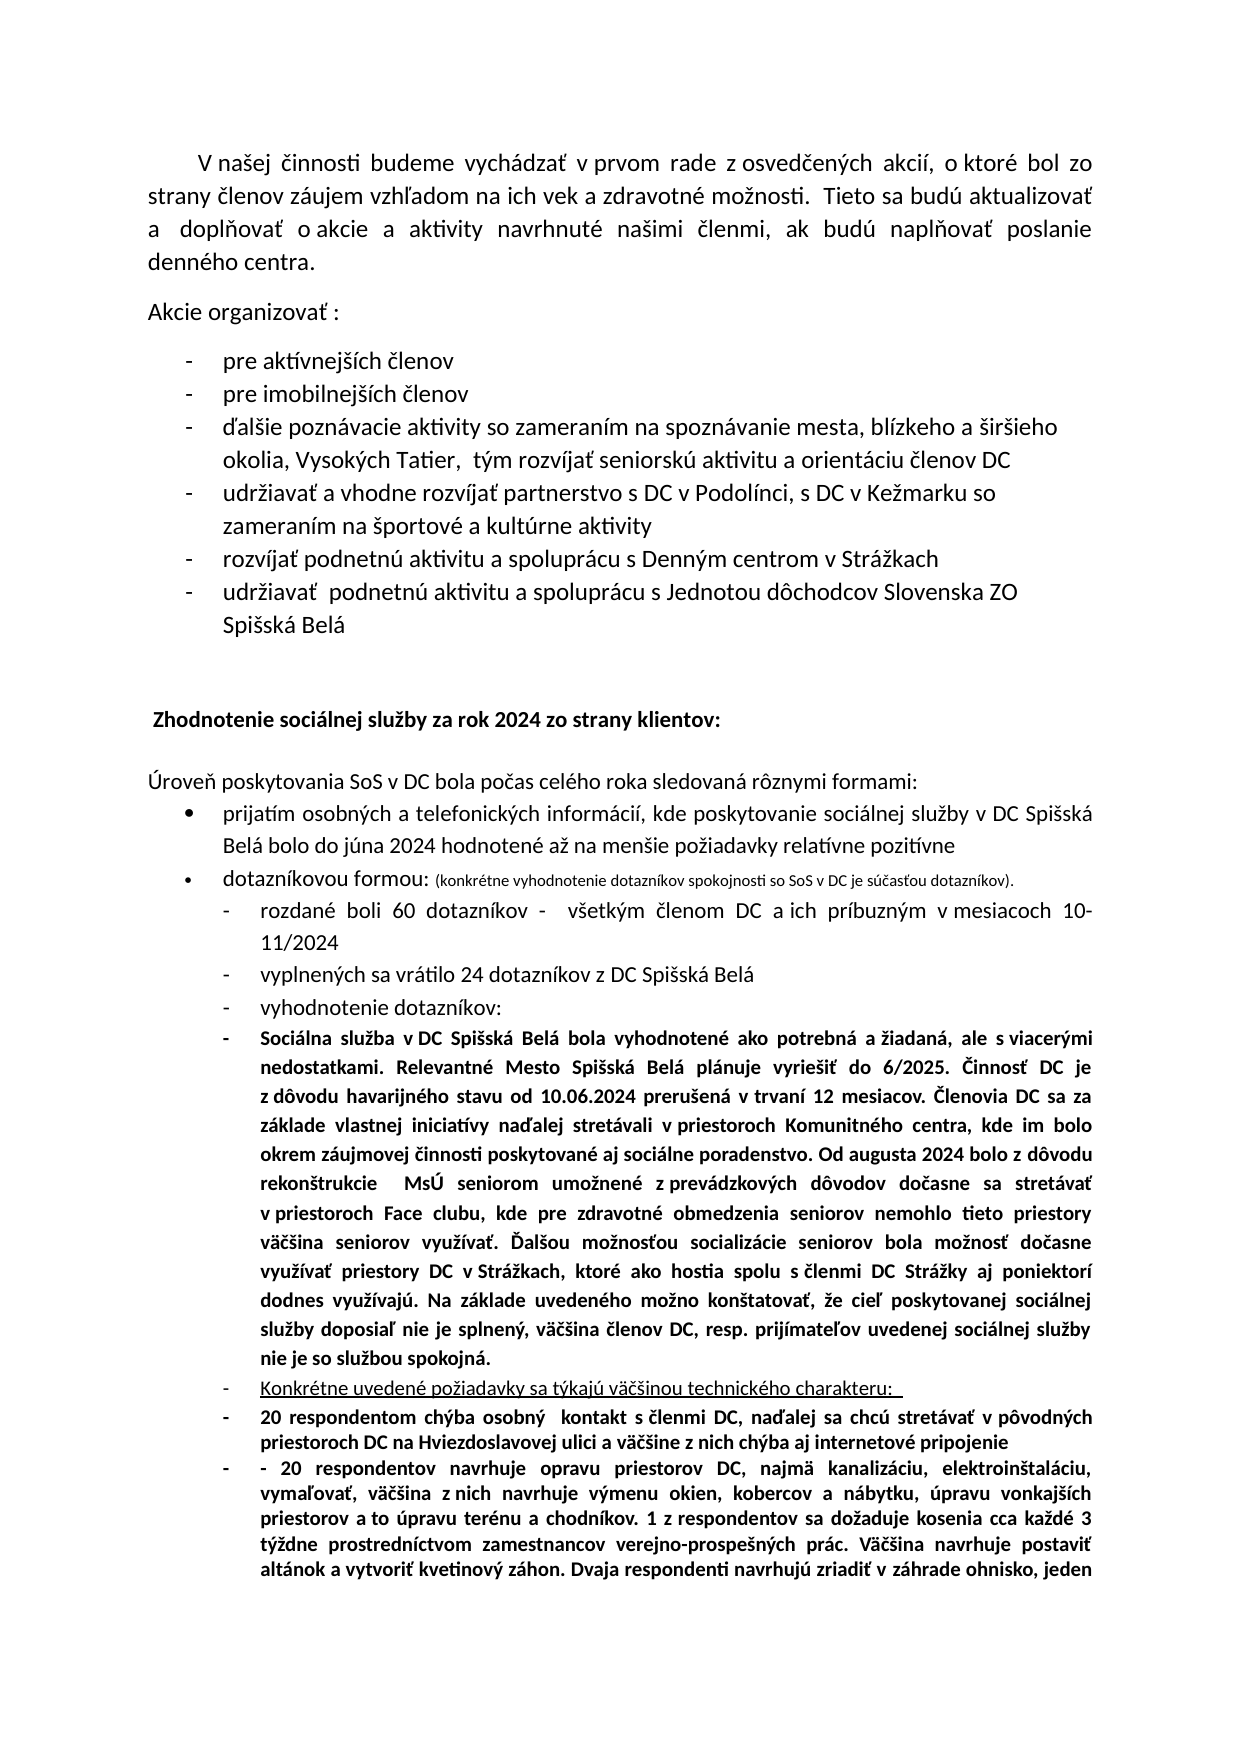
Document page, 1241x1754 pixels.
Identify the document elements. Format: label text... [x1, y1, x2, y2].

list vyhodnotenie dotazníkov: [223, 993, 1093, 1021]
list Konkrétne uvedené požiadavky sa týkajú väčšinou technického charakteru: [223, 1375, 1093, 1400]
list dotazníkovou formou: (konkrétne vyhodnotenie dotazníkov spokojnosti so SoS v DC je súčasťou dotazníkov). [185, 864, 1093, 892]
list vyplnených sa vrátilo 24 dotazníkov z DC Spišská Belá [223, 960, 1093, 988]
list rozvíjať podnetnú aktivitu a spoluprácu s Denným centrom v Strážkach [185, 543, 1093, 573]
list udržiavať podnetnú aktivitu a spoluprácu s Jednotou dôchodcov Slovenska ZO Spišská Belá [185, 576, 1093, 639]
list 20 respondentom chýba osobný kontakt s členmi DC, naďalej sa chcú stretávať v pôvodných priestoroch DC na Hviezdoslavovej ulici a väčšine z nich chýba aj internetové pripojenie [223, 1404, 1093, 1455]
list udržiavať a vhodne rozvíjať partnerstvo s DC v Podolínci, s DC v Kežmarku so zameraním na športové a kultúrne aktivity [185, 477, 1093, 541]
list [223, 1455, 1093, 1582]
text V našej činnosti budeme vychádzať v prvom rade z osvedčených akcií, o ktoré bol zo strany členov záujem vzhľadom na ich vek a zdravotné možnosti. Tieto sa budú aktualizovať a doplňovať o akcie a aktivity navrhnuté našimi členmi, ak budú naplňovať poslanie denného centra. [148, 148, 1093, 277]
list pre imobilnejších členov [185, 378, 1093, 409]
list prijatím osobných a telefonických informácií, kde poskytovanie sociálnej služby v DC Spišská Belá bolo do júna 2024 hodnotené až na menšie požiadavky relatívne pozitívne [185, 799, 1093, 860]
list ďalšie poznávacie aktivity so zameraním na spoznávanie mesta, blízkeho a širšieho okolia, Vysokých Tatier, tým rozvíjať seniorskú aktivitu a orientáciu členov DC [185, 411, 1093, 475]
text Úroveň poskytovania SoS v DC bola počas celého roka sledovaná rôznymi formami: [148, 767, 1093, 795]
list pre aktívnejších členov [185, 346, 1093, 376]
list rozdané boli 60 dotazníkov - všetkým členom DC a ich príbuzným v mesiacoch 10-11/2024 [223, 896, 1093, 956]
text Zhodnotenie sociálnej služby za rok 2024 zo strany klientov: [148, 706, 1093, 733]
list Sociálna služba v DC Spišská Belá bola vyhodnotené ako potrebná a žiadaná, ale s viacerými nedostatkami. Relevantné Mesto Spišská Belá plánuje vyriešiť do 6/2025. Činnosť DC je z dôvodu havarijného stavu od 10.06.2024 prerušená v trvaní 12 mesiacov. Členovia DC sa za základe vlastnej iniciatívy naďalej stretávali v priestoroch Komunitného centra, kde im bolo okrem záujmovej činnosti poskytované aj sociálne poradenstvo. Od augusta 2024 bolo z dôvodu rekonštrukcie MsÚ seniorom umožnené z prevádzkových dôvodov dočasne sa stretávať v priestoroch Face clubu, kde pre zdravotné obmedzenia seniorov nemohlo tieto priestory väčšina seniorov využívať. Ďalšou možnosťou socializácie seniorov bola možnosť dočasne využívať priestory DC v Strážkach, ktoré ako hostia spolu s členmi DC Strážky aj poniektorí dodnes využívajú. Na základe uvedeného možno konštatovať, že cieľ poskytovanej sociálnej služby doposiaľ nie je splnený, väčšina členov DC, resp. prijímateľov uvedenej sociálnej služby nie je so službou spokojná. [223, 1025, 1093, 1371]
text Akcie organizovať : [148, 296, 1093, 326]
